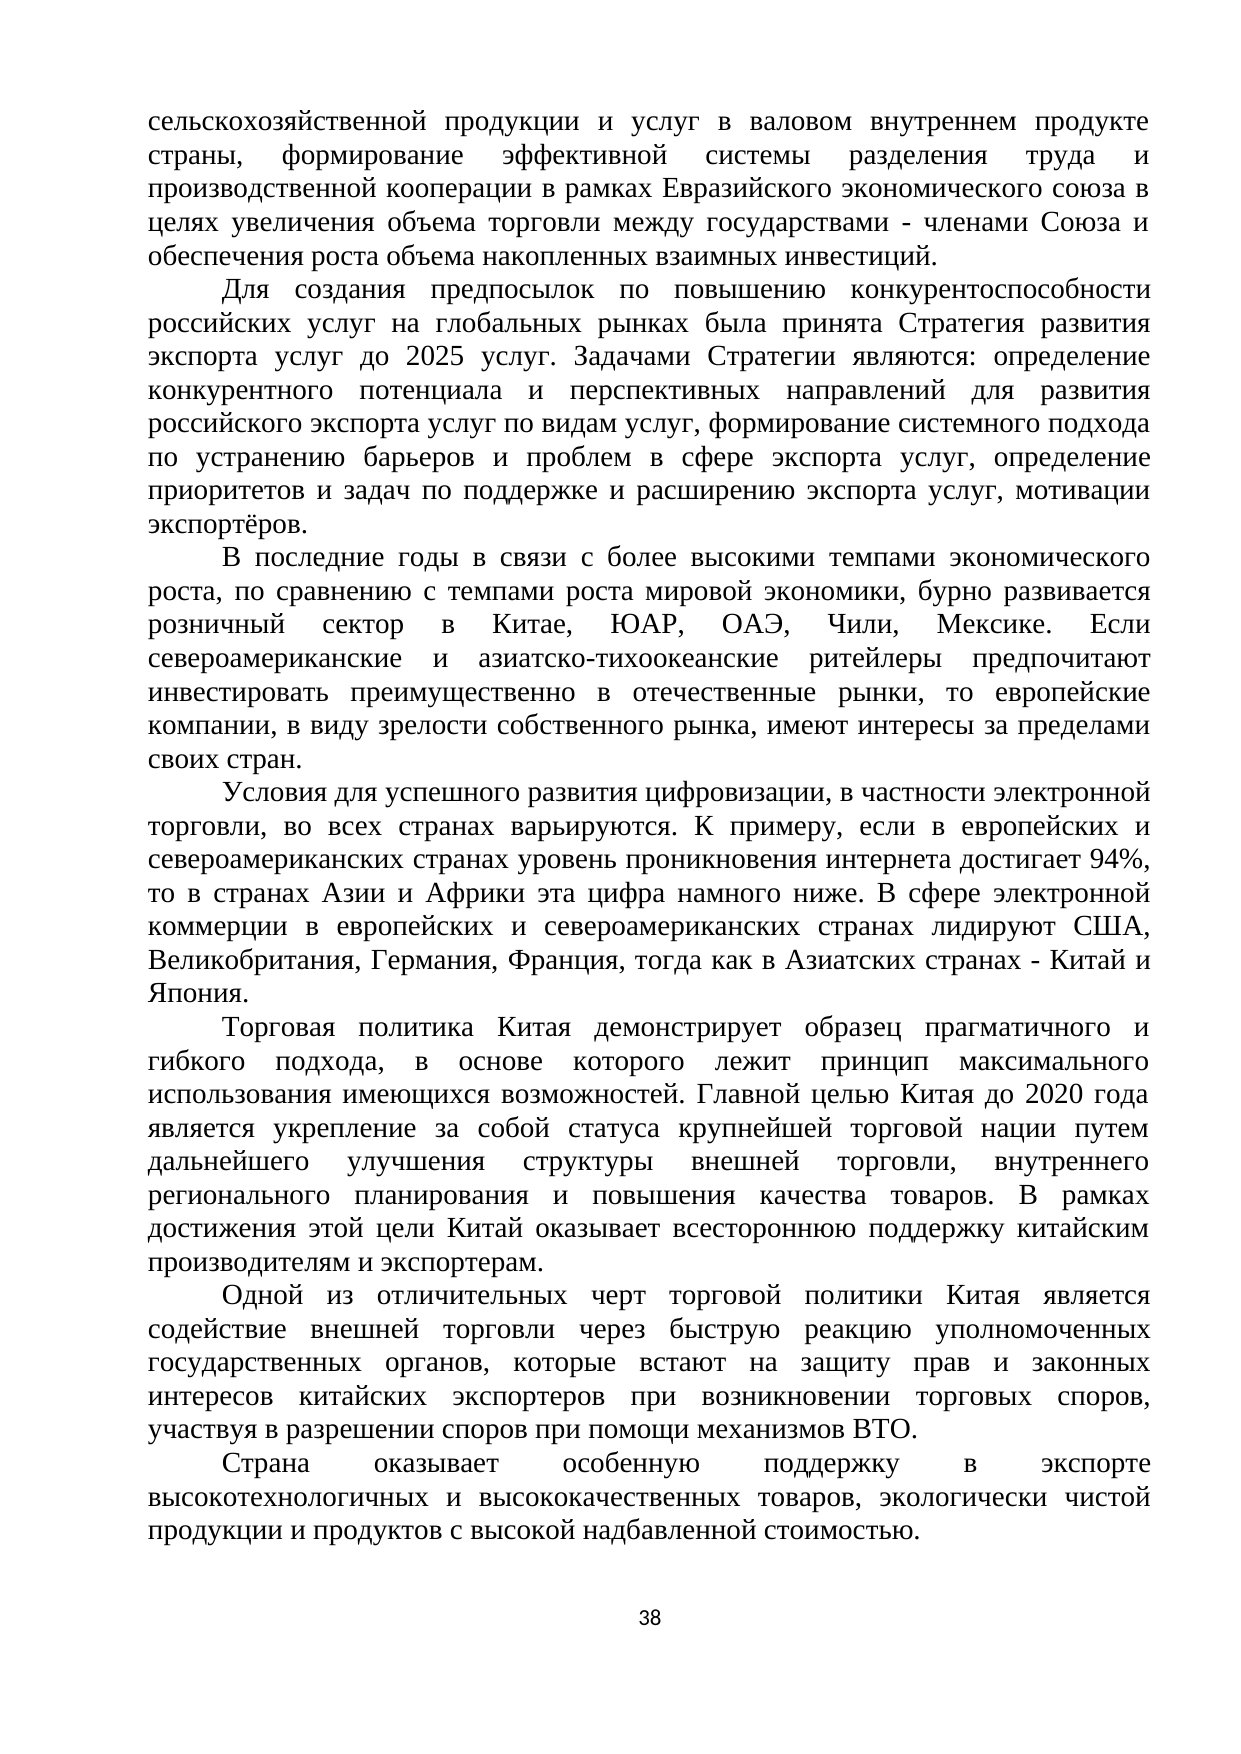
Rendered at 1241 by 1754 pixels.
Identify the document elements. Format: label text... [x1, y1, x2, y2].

text Условия для успешного развития цифровизации, в частности электронной торговли, во всех странах варьируются. К примеру, если в европейских и североамериканских странах уровень проникновения интернета достигает 94%, то в странах Азии и Африки эта цифра намного ниже. В сфере электронной коммерции в европейских и североамериканских странах лидируют США, Великобритания, Германия, Франция, тогда как в Азиатских странах - Китай и Япония. [148, 774, 1152, 1009]
text Одной из отличительных черт торговой политики Китая является содействие внешней торговли через быструю реакцию уполномоченных государственных органов, которые встают на защиту прав и законных интересов китайских экспортеров при возникновении торговых споров, участвуя в разрешении споров при помощи механизмов ВТО. [148, 1277, 1152, 1445]
text В последние годы в связи с более высокими темпами экономического роста, по сравнению с темпами роста мировой экономики, бурно развивается розничный сектор в Китае, ЮАР, ОАЭ, Чили, Мексике. Если североамериканские и азиатско-тихоокеанские ритейлеры предпочитают инвестировать преимущественно в отечественные рынки, то европейские компании, в виду зрелости собственного рынка, имеют интересы за пределами своих стран. [148, 539, 1152, 774]
text Для создания предпосылок по повышению конкурентоспособности российских услуг на глобальных рынках была принята Стратегия развития экспорта услуг до 2025 услуг. Задачами Стратегии являются: определение конкурентного потенциала и перспективных направлений для развития российского экспорта услуг по видам услуг, формирование системного подхода по устранению барьеров и проблем в сфере экспорта услуг, определение приоритетов и задач по поддержке и расширению экспорта услуг, мотивации экспортёров. [148, 271, 1152, 539]
text Торговая политика Китая демонстрирует образец прагматичного и гибкого подхода, в основе которого лежит принцип максимального использования имеющихся возможностей. Главной целью Китая до 2020 года является укрепление за собой статуса крупнейшей торговой нации путем дальнейшего улучшения структуры внешней торговли, внутреннего регионального планирования и повышения качества товаров. В рамках достижения этой цели Китай оказывает всестороннюю поддержку китайским производителям и экспортерам. [148, 1009, 1150, 1277]
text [148, 103, 1150, 271]
text Страна оказывает особенную поддержку в экспорте высокотехнологичных и высококачественных товаров, экологически чистой продукции и продуктов с высокой надбавленной стоимостью. [148, 1445, 1152, 1546]
